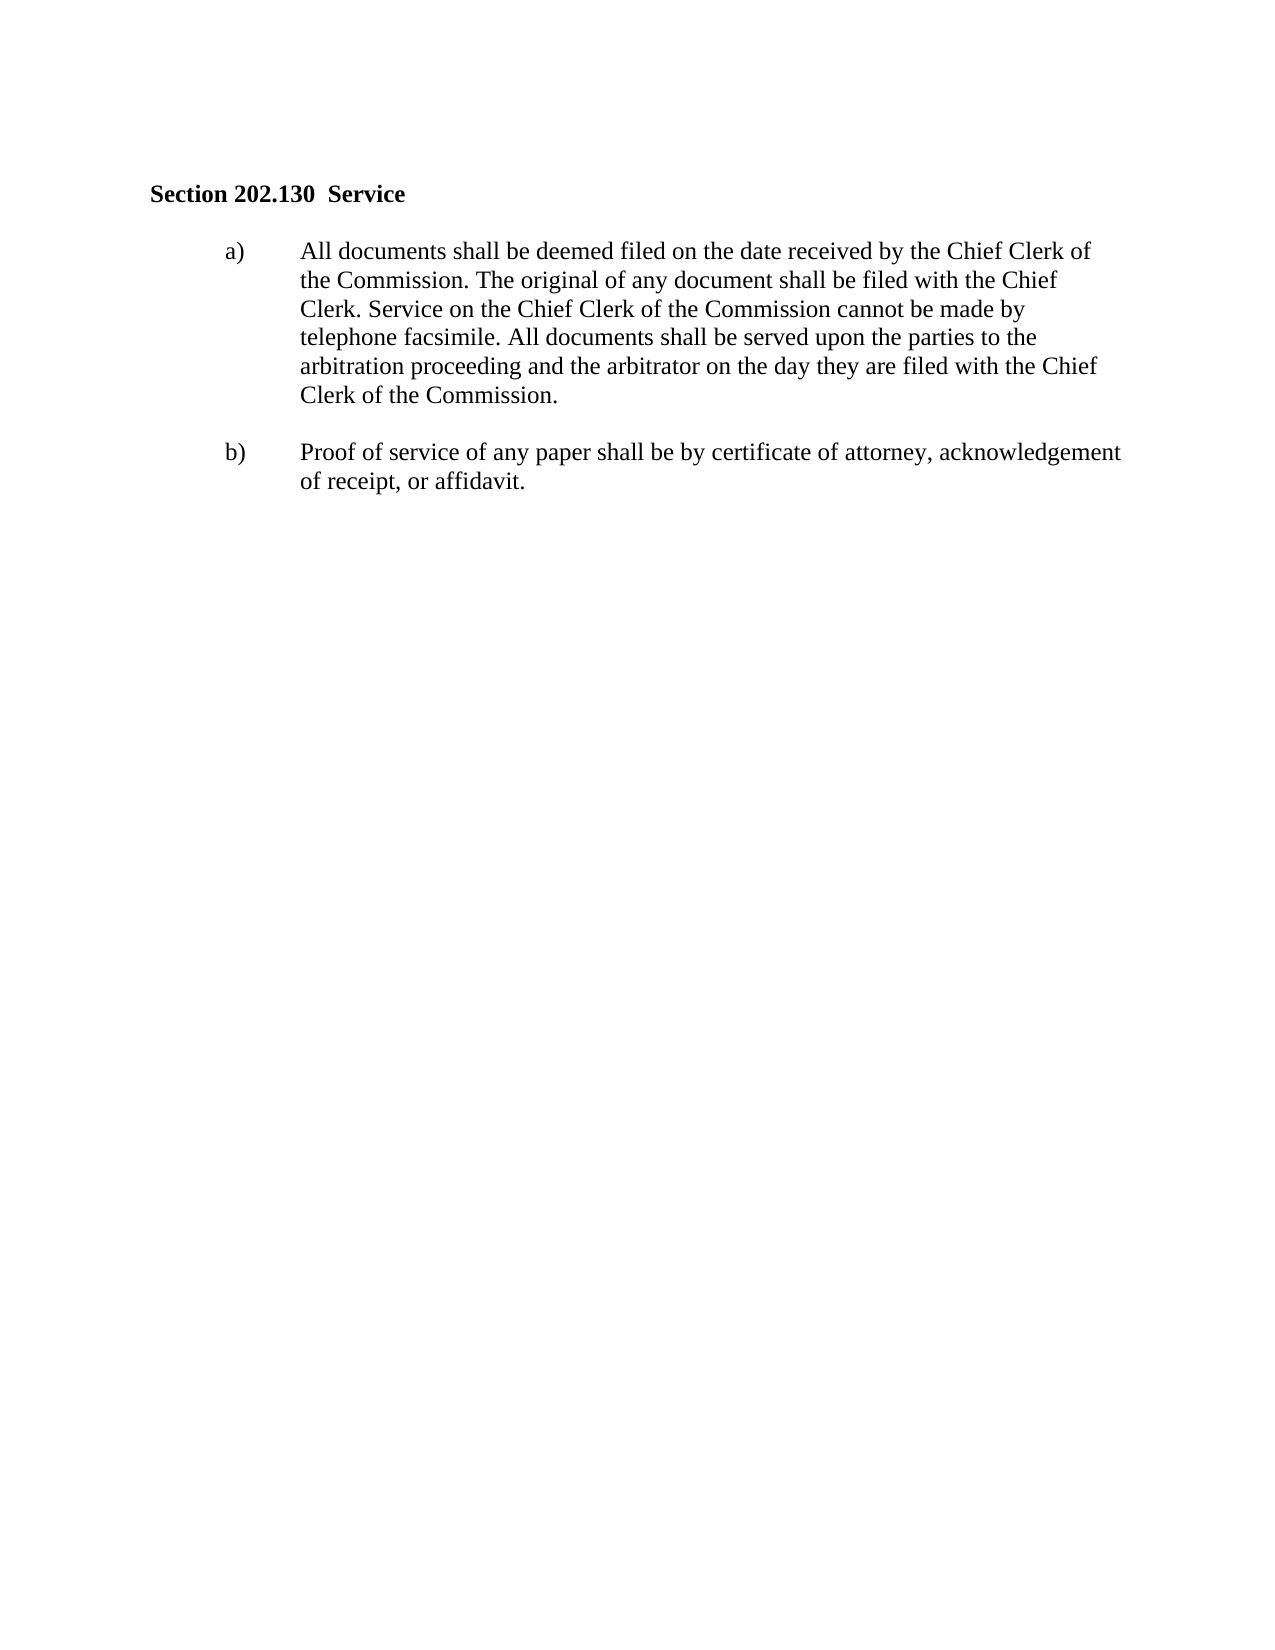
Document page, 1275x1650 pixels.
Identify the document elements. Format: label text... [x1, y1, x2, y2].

text a) All documents shall be deemed filed on the date received by the Chief Clerk of the Commission. The original of any document shall be filed with the Chief Clerk. Service on the Chief Clerk of the Commission cannot be made by telephone facsimile. All documents shall be served upon the parties to the arbitration proceeding and the arbitrator on the day they are filed with the Chief Clerk of the Commission. [225, 236, 1125, 409]
text b) Proof of service of any paper shall be by certificate of attorney, acknowledgement of receipt, or affidavit. [225, 437, 1125, 495]
text Section 202.130 Service [150, 179, 1125, 207]
